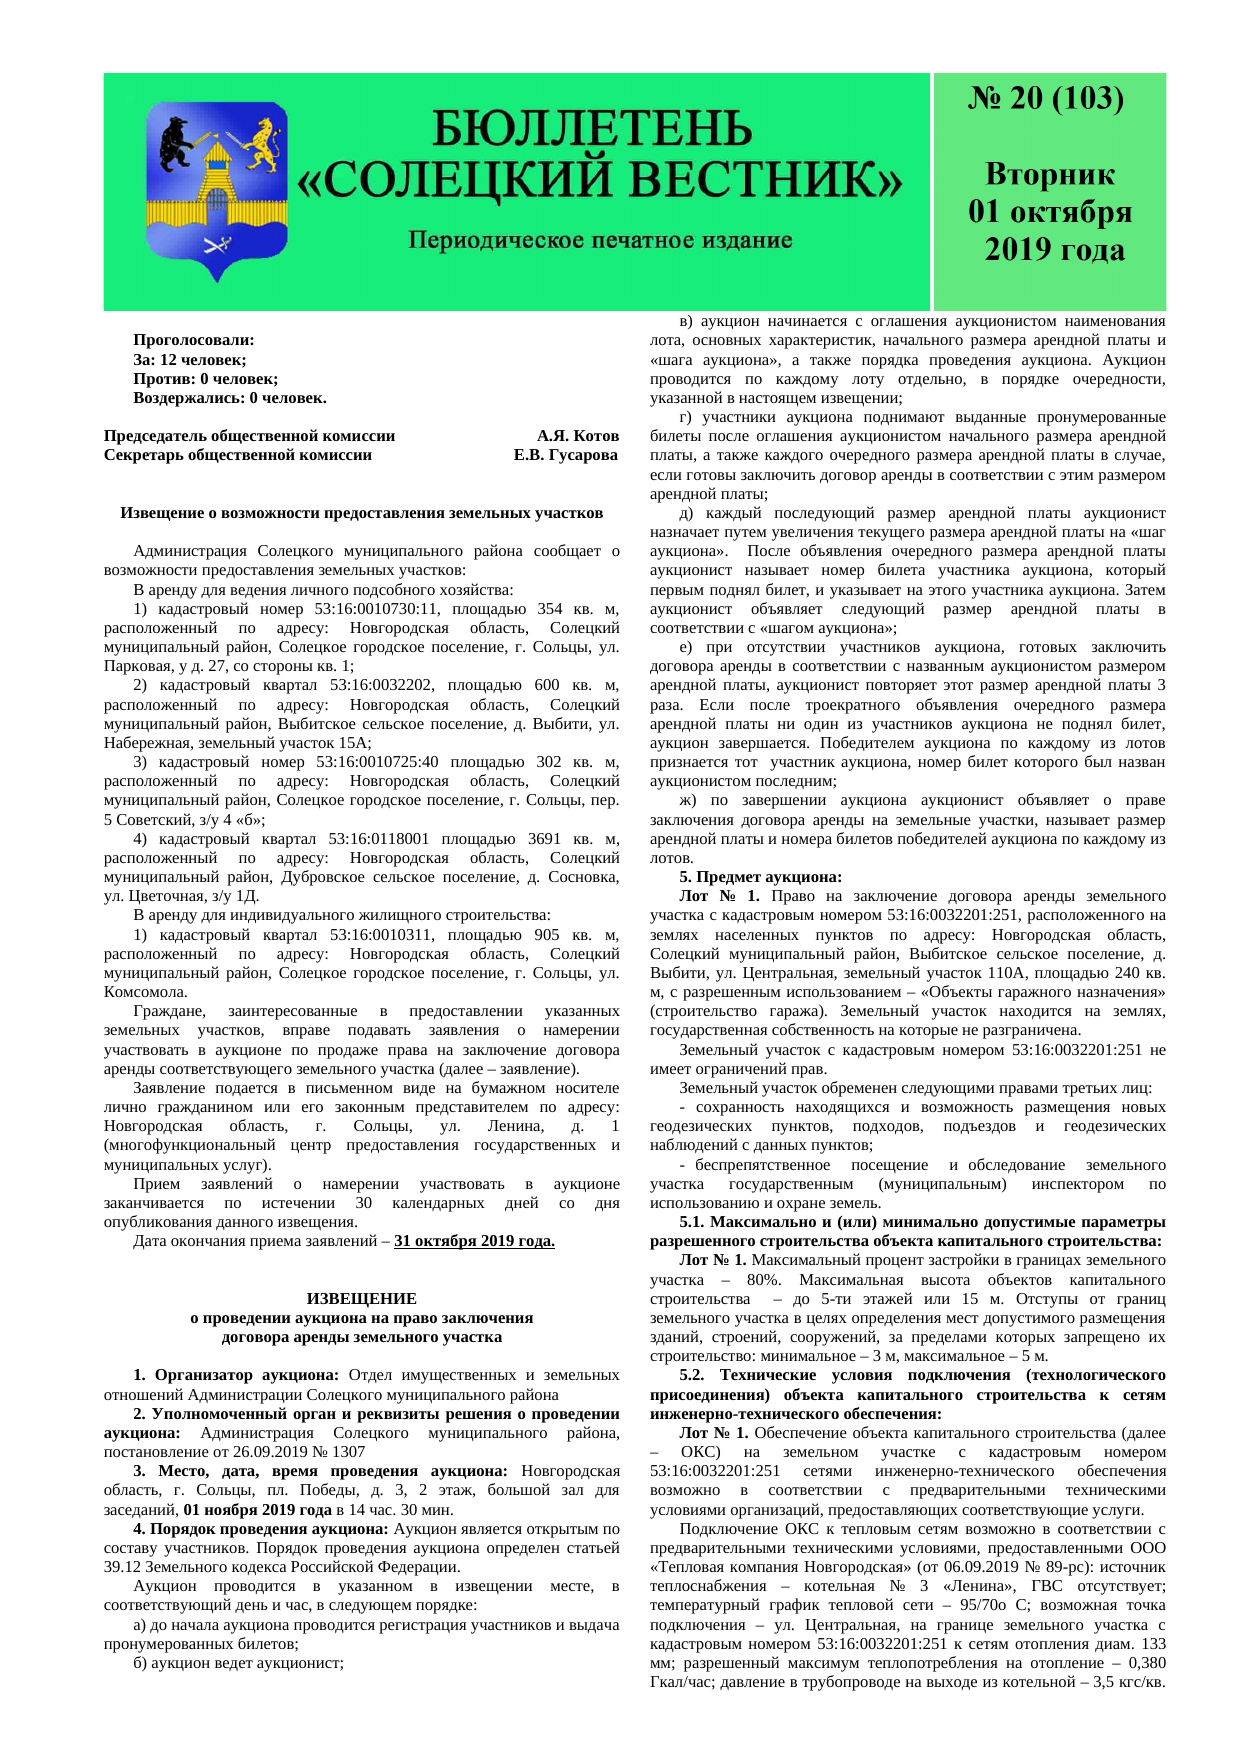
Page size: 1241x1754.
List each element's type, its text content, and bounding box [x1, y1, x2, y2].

text Дата окончания приема заявлений – 31 октября 2019 года. [103, 1231, 620, 1250]
text ИЗВЕЩЕНИЕ [103, 1288, 620, 1308]
text 4. Порядок проведения аукциона: Аукцион является открытым по составу участников. Порядок проведения аукциона определен статьей 39.12 Земельного кодекса Российской Федерации. [103, 1518, 620, 1576]
text ж) по завершении аукциона аукционист объявляет о праве заключения договора аренды на земельные участки, называет размер арендной платы и номера билетов победителей аукциона по каждому из лотов. [650, 790, 1167, 867]
text Председатель общественной комиссии А.Я. Котов [103, 426, 620, 445]
text Лот № 1. Максимальный процент застройки в границах земельного участка – 80%. Максимальная высота объектов капитального строительства – до 5-ти этажей или 15 м. Отступы от границ земельного участка в целях определения мест допустимого размещения зданий, строений, сооружений, за пределами которых запрещено их строительство: минимальное – 3 м, максимальное – 5 м. [650, 1250, 1167, 1365]
text 1) кадастровый квартал 53:16:0010311, площадью 905 кв. м, расположенный по адресу: Новгородская область, Солецкий муниципальный район, Солецкое городское поселение, г. Сольцы, ул. Комсомола. [103, 924, 620, 1001]
text Лот № 1. Обеспечение объекта капитального строительства (далее – ОКС) на земельном участке с кадастровым номером 53:16:0032201:251 сетями инженерно-технического обеспечения возможно в соответствии с предварительными техническими условиями организаций, предоставляющих соответствующие услуги. [650, 1423, 1167, 1518]
text е) при отсутствии участников аукциона, готовых заключить договора аренды в соответствии с названным аукционистом размером арендной платы, аукционист повторяет этот размер арендной платы 3 раза. Если после троекратного объявления очередного размера арендной платы ни один из участников аукциона не поднял билет, аукцион завершается. Победителем аукциона по каждому из лотов признается тот участник аукциона, номер билет которого был назван аукционистом последним; [650, 637, 1167, 790]
text Извещение о возможности предоставления земельных участков [103, 503, 620, 522]
text 5. Предмет аукциона: [650, 867, 1167, 886]
picture [103, 73, 1167, 311]
text Земельный участок с кадастровым номером 53:16:0032201:251 не имеет ограничений прав. [650, 1039, 1167, 1078]
text 4) кадастровый квартал 53:16:0118001 площадью 3691 кв. м, расположенный по адресу: Новгородская область, Солецкий муниципальный район, Дубровское сельское поселение, д. Сосновка, ул. Цветочная, з/у 1Д. [103, 828, 620, 905]
text За: 12 человек; [103, 349, 620, 368]
text Администрация Солецкого муниципального района сообщает о возможности предоставления земельных участков: [103, 541, 620, 579]
text о проведении аукциона на право заключения [103, 1308, 620, 1327]
text В аренду для индивидуального жилищного строительства: [103, 905, 620, 924]
text 5.1. Максимально и (или) минимально допустимые параметры разрешенного строительства объекта капитального строительства: [650, 1212, 1167, 1250]
text В аренду для ведения личного подсобного хозяйства: [103, 579, 620, 598]
text Прием заявлений о намерении участвовать в аукционе заканчивается по истечении 30 календарных дней со дня опубликования данного извещения. [103, 1173, 620, 1231]
text Аукцион проводится в указанном в извещении месте, в соответствующий день и час, в следующем порядке: [103, 1576, 620, 1614]
text а) до начала аукциона проводится регистрация участников и выдача пронумерованных билетов; [103, 1614, 620, 1653]
text в) аукцион начинается с оглашения аукционистом наименования лота, основных характеристик, начального размера арендной платы и «шага аукциона», а также порядка проведения аукциона. Аукцион проводится по каждому лоту отдельно, в порядке очередности, указанной в настоящем извещении; [650, 311, 1167, 407]
text Проголосовали: [103, 330, 620, 349]
text Лот № 1. Право на заключение договора аренды земельного участка с кадастровым номером 53:16:0032201:251, расположенного на землях населенных пунктов по адресу: Новгородская область, Солецкий муниципальный район, Выбитское сельское поселение, д. Выбити, ул. Центральная, земельный участок 110А, площадью 240 кв. м, с разрешенным использованием – «Объекты гаражного назначения» (строительство гаража). Земельный участок находится на землях, государственная собственность на которые не разграничена. [650, 886, 1167, 1039]
text 1) кадастровый номер 53:16:0010730:11, площадью 354 кв. м, расположенный по адресу: Новгородская область, Солецкий муниципальный район, Солецкое городское поселение, г. Сольцы, ул. Парковая, у д. 27, со стороны кв. 1; [103, 598, 620, 675]
text 1. Организатор аукциона: Отдел имущественных и земельных отношений Администрации Солецкого муниципального района [103, 1365, 620, 1403]
text Заявление подается в письменном виде на бумажном носителе лично гражданином или его законным представителем по адресу: Новгородская область, г. Сольцы, ул. Ленина, д. 1 (многофункциональный центр предоставления государственных и муниципальных услуг). [103, 1078, 620, 1173]
text договора аренды земельного участка [103, 1327, 620, 1346]
text 5.2. Технические условия подключения (технологического присоединения) объекта капитального строительства к сетям инженерно-технического обеспечения: [650, 1365, 1167, 1423]
text б) аукцион ведет аукционист; [103, 1653, 620, 1672]
text Против: 0 человек; [103, 368, 620, 388]
text - сохранность находящихся и возможность размещения новых геодезических пунктов, подходов, подъездов и геодезических наблюдений с данных пунктов; [650, 1097, 1167, 1154]
text 2) кадастровый квартал 53:16:0032202, площадью 600 кв. м, расположенный по адресу: Новгородская область, Солецкий муниципальный район, Выбитское сельское поселение, д. Выбити, ул. Набережная, земельный участок 15А; [103, 675, 620, 752]
text Секретарь общественной комиссии Е.В. Гусарова [103, 445, 620, 464]
text Земельный участок обременен следующими правами третьих лиц: [650, 1078, 1167, 1097]
text 3. Место, дата, время проведения аукциона: Новгородская область, г. Сольцы, пл. Победы, д. 3, 2 этаж, большой зал для заседаний, 01 ноября 2019 года в 14 час. 30 мин. [103, 1461, 620, 1518]
text 2. Уполномоченный орган и реквизиты решения о проведении аукциона: Администрация Солецкого муниципального района, постановление от 26.09.2019 № 1307 [103, 1403, 620, 1461]
text 3) кадастровый номер 53:16:0010725:40 площадью 302 кв. м, расположенный по адресу: Новгородская область, Солецкий муниципальный район, Солецкое городское поселение, г. Сольцы, пер. 5 Советский, з/у 4 «б»; [103, 752, 620, 828]
text г) участники аукциона поднимают выданные пронумерованные билеты после оглашения аукционистом начального размера арендной платы, а также каждого очередного размера арендной платы в случае, если готовы заключить договор аренды в соответствии с этим размером арендной платы; [650, 407, 1167, 503]
text Воздержались: 0 человек. [103, 388, 620, 407]
text д) каждый последующий размер арендной платы аукционист назначает путем увеличения текущего размера арендной платы на «шаг аукциона». После объявления очередного размера арендной платы аукционист называет номер билета участника аукциона, который первым поднял билет, и указывает на этого участника аукциона. Затем аукционист объявляет следующий размер арендной платы в соответствии с «шагом аукциона»; [650, 503, 1167, 637]
text Граждане, заинтересованные в предоставлении указанных земельных участков, вправе подавать заявления о намерении участвовать в аукционе по продаже права на заключение договора аренды соответствующего земельного участка (далее – заявление). [103, 1001, 620, 1078]
text - беспрепятственное посещение и обследование земельного участка государственным (муниципальным) инспектором по использованию и охране земель. [650, 1154, 1167, 1212]
